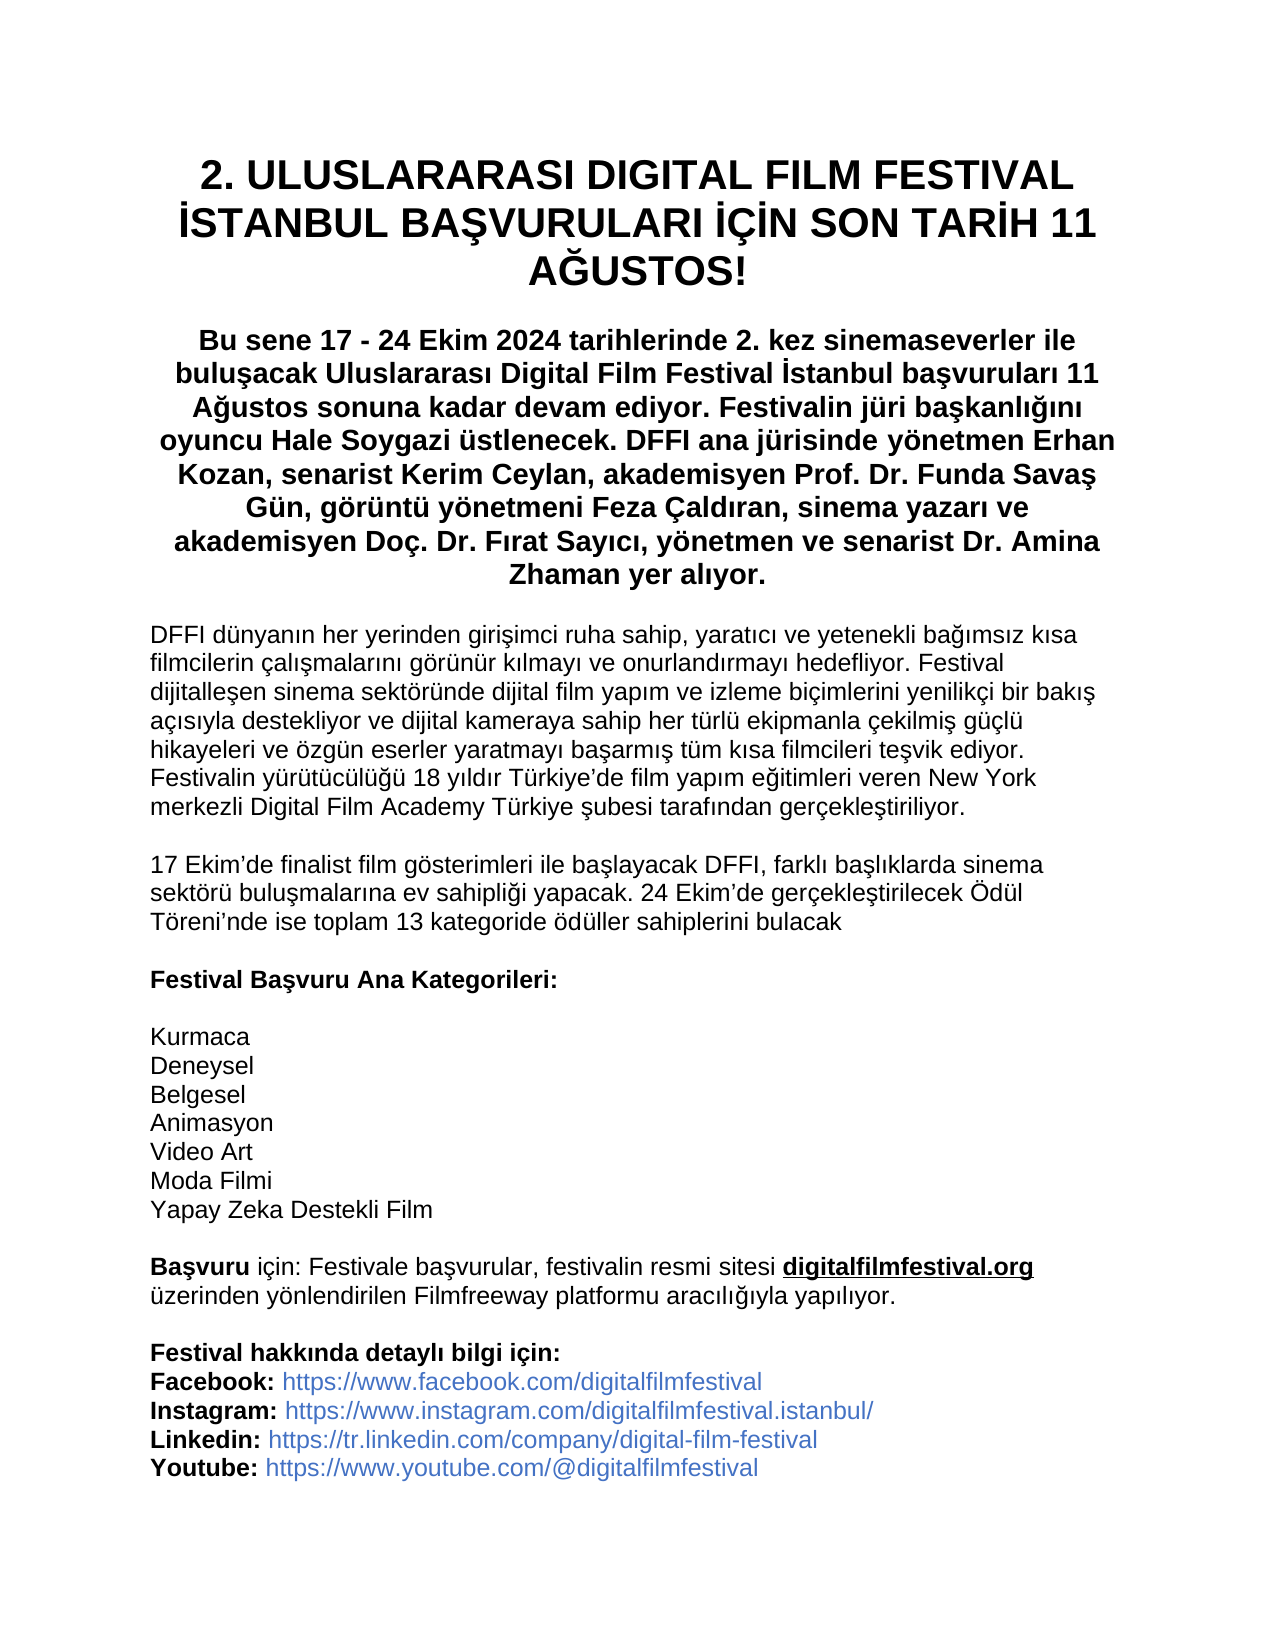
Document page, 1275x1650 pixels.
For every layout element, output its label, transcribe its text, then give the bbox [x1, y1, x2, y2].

text 2. ULUSLARARASI DIGITAL FILM FESTIVAL İSTANBUL BAŞVURULARI İÇİN SON TARİH 11 AĞUSTOS! [150, 150, 1125, 294]
text Belgesel [150, 1079, 1125, 1108]
text Instagram: https://www.instagram.com/digitalfilmfestival.istanbul/ [150, 1396, 1125, 1424]
text Bu sene 17 - 24 Ekim 2024 tarihlerinde 2. kez sinemaseverler ile buluşacak Uluslararası Digital Film Festival İstanbul başvuruları 11 Ağustos sonuna kadar devam ediyor. Festivalin jüri başkanlığını oyuncu Hale Soygazi üstlenecek. DFFI ana jürisinde yönetmen Erhan Kozan, senarist Kerim Ceylan, akademisyen Prof. Dr. Funda Savaş Gün, görüntü yönetmeni Feza Çaldıran, sinema yazarı ve akademisyen Doç. Dr. Fırat Sayıcı, yönetmen ve senarist Dr. Amina Zhaman yer alıyor. [150, 322, 1125, 591]
text Festival Başvuru Ana Kategorileri: [150, 964, 1125, 993]
text Linkedin: https://tr.linkedin.com/company/digital-film-festival [150, 1424, 1125, 1453]
text Video Art [150, 1137, 1125, 1166]
text Festival hakkında detaylı bilgi için: [150, 1338, 1125, 1367]
text Yapay Zeka Destekli Film [150, 1194, 1125, 1223]
text Facebook: https://www.facebook.com/digitalfilmfestival [150, 1367, 1125, 1396]
text 17 Ekim’de finalist film gösterimleri ile başlayacak DFFI, farklı başlıklarda sinema sektörü buluşmalarına ev sahipliği yapacak. 24 Ekim’de gerçekleştirilecek Ödül Töreni’nde ise toplam 13 kategoride ödüller sahiplerini bulacak [150, 849, 1125, 936]
text Moda Filmi [150, 1166, 1125, 1194]
text Youtube: https://www.youtube.com/@digitalfilmfestival [150, 1453, 1125, 1482]
text DFFI dünyanın her yerinden girişimci ruha sahip, yaratıcı ve yetenekli bağımsız kısa filmcilerin çalışmalarını görünür kılmayı ve onurlandırmayı hedefliyor. Festival dijitalleşen sinema sektöründe dijital film yapım ve izleme biçimlerini yenilikçi bir bakış açısıyla destekliyor ve dijital kameraya sahip her türlü ekipmanla çekilmiş güçlü hikayeleri ve özgün eserler yaratmayı başarmış tüm kısa filmcileri teşvik ediyor. Festivalin yürütücülüğü 18 yıldır Türkiye’de film yapım eğitimleri veren New York merkezli Digital Film Academy Türkiye şubesi tarafından gerçekleştiriliyor. [150, 619, 1125, 821]
text Başvuru için: Festivale başvurular, festivalin resmi sitesi digitalfilmfestival.org üzerinden yönlendirilen Filmfreeway platformu aracılığıyla yapılıyor. [782, 1252, 1125, 1309]
text Deneysel [150, 1051, 1125, 1079]
text Animasyon [150, 1108, 1125, 1137]
text Kurmaca [150, 1022, 1125, 1051]
